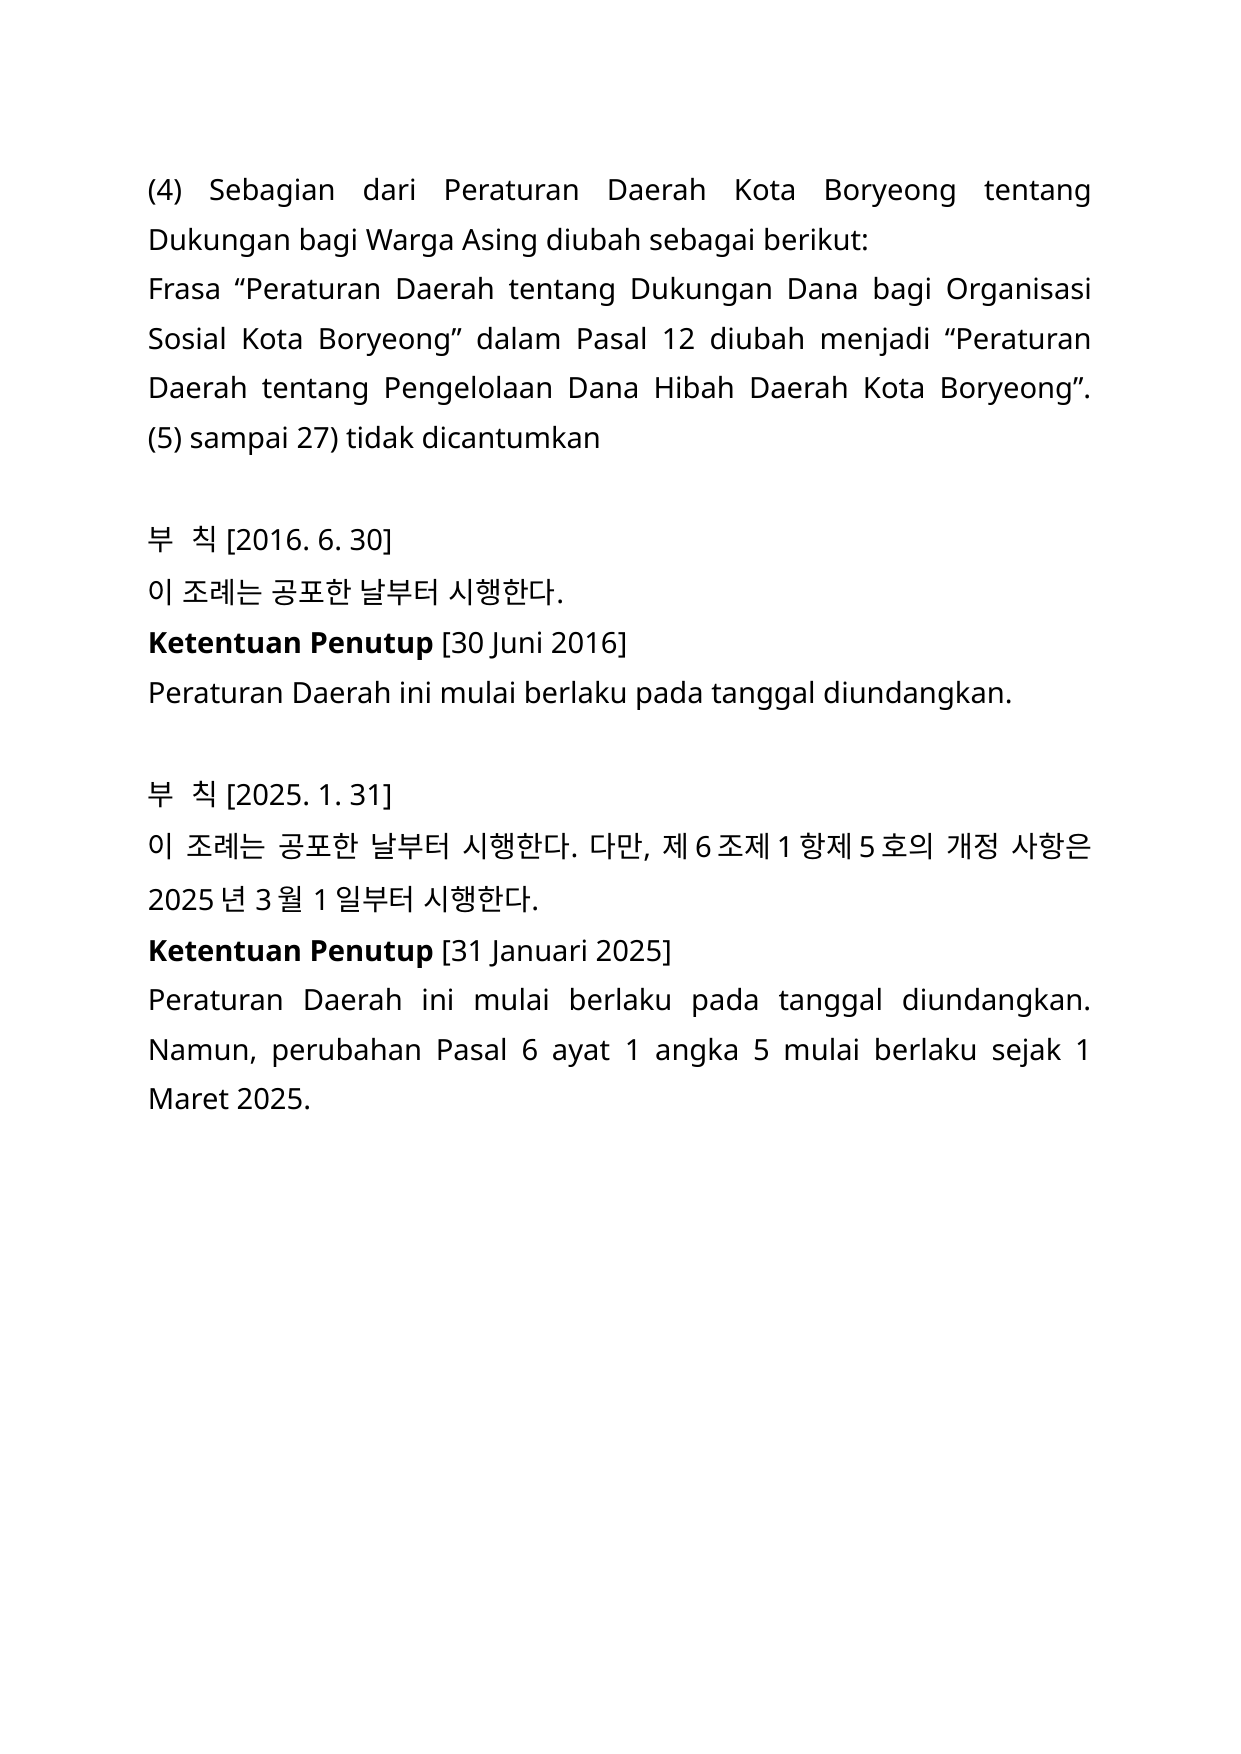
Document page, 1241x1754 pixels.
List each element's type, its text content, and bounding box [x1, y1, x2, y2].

text Peraturan Daerah ini mulai berlaku pada tanggal diundangkan. [148, 672, 1093, 712]
text 이 조례는 공포한 날부터 시행한다. [148, 569, 1093, 612]
text Ketentuan Penutup [30 Juni 2016] [148, 622, 1093, 662]
text 부 칙 [2025. 1. 31] [148, 771, 1093, 813]
text 이 조례는 공포한 날부터 시행한다. 다만, 제6조제1항제5호의 개정 사항은 2025년 3월 1일부터 시행한다. [148, 824, 1093, 919]
text (4) Sebagian dari Peraturan Daerah Kota Boryeong tentang Dukungan bagi Warga Asing diubah sebagai berikut: [148, 169, 1093, 259]
text Frasa “Peraturan Daerah tentang Dukungan Dana bagi Organisasi Sosial Kota Boryeong” dalam Pasal 12 diubah menjadi “Peraturan Daerah tentang Pengelolaan Dana Hibah Daerah Kota Boryeong”. (5) sampai 27) tidak dicantumkan [148, 269, 1093, 457]
text 부 칙 [2016. 6. 30] [148, 517, 1093, 559]
text Peraturan Daerah ini mulai berlaku pada tanggal diundangkan. Namun, perubahan Pasal 6 ayat 1 angka 5 mulai berlaku sejak 1 Maret 2025. [148, 979, 1093, 1118]
text Ketentuan Penutup [31 Januari 2025] [148, 930, 1093, 969]
